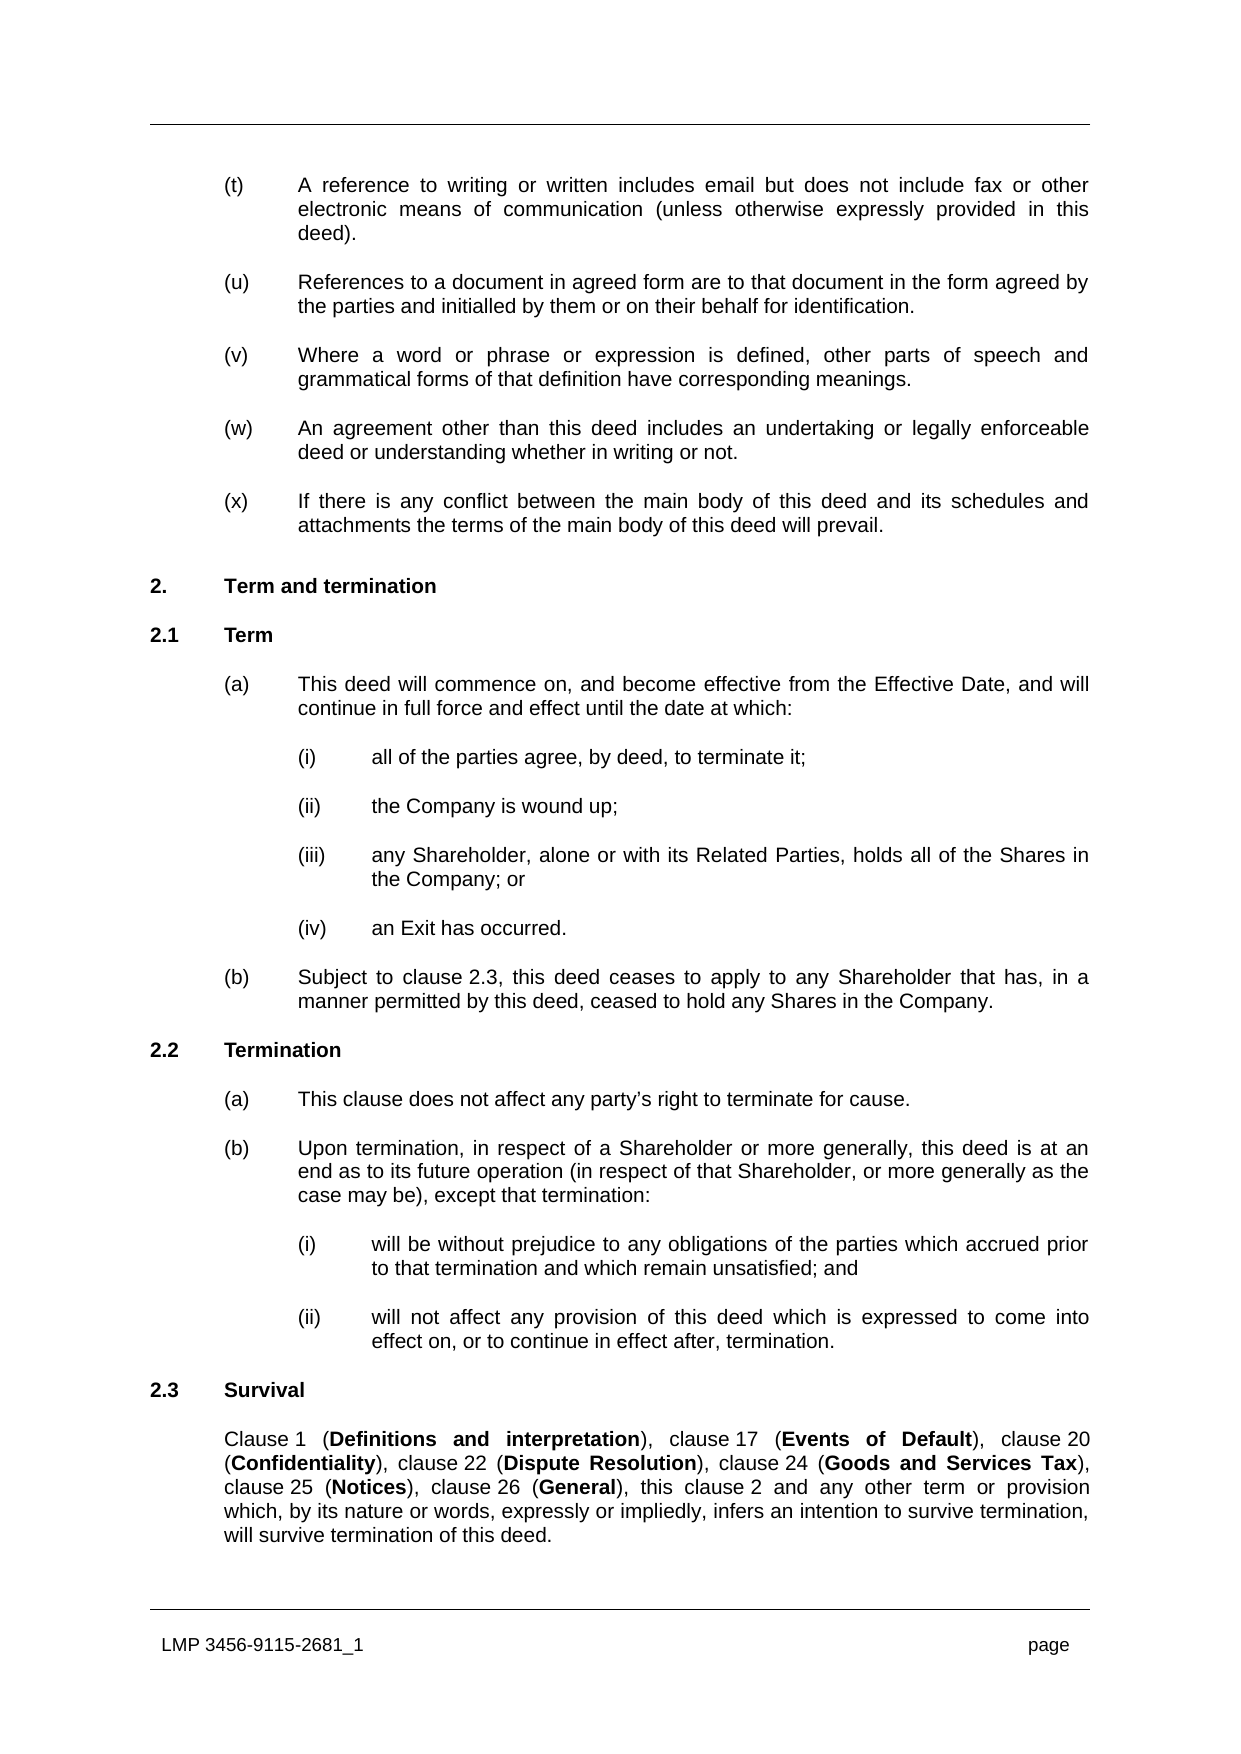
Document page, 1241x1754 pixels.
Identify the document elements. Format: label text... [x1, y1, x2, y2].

subtitle Termination [150, 1037, 1090, 1061]
subtitle the Company is wound up; [298, 794, 1090, 818]
subtitle References to a document in agreed form are to that document in the form agreed by the parties and initialled by them or on their behalf for identification. [224, 270, 1090, 318]
subtitle Where a word or phrase or expression is defined, other parts of speech and grammatical forms of that definition have corresponding meanings. [224, 343, 1090, 391]
subtitle will be without prejudice to any obligations of the parties which accrued prior to that termination and which remain unsatisfied; and [298, 1232, 1090, 1280]
subtitle any Shareholder, alone or with its Related Parties, holds all of the Shares in the Company; or [298, 843, 1090, 891]
text Clause 1 (Definitions and interpretation), clause 17 (Events of Default), clause 20 (Confidentiality), clause 22 (Dispute Resolution), clause 24 (Goods and Services Tax), clause 25 (Notices), clause 26 (General), this clause 2 and any other term or provision which, by its nature or words, expressly or impliedly, infers an intention to survive termination, will survive termination of this deed. [224, 1427, 1090, 1547]
subtitle This clause does not affect any party’s right to terminate for cause. [224, 1086, 1090, 1110]
subtitle will not affect any provision of this deed which is expressed to come into effect on, or to continue in effect after, termination. [298, 1305, 1090, 1353]
subtitle An agreement other than this deed includes an undertaking or legally enforceable deed or understanding whether in writing or not. [224, 416, 1090, 463]
subtitle all of the parties agree, by deed, to terminate it; [298, 745, 1090, 769]
subtitle Upon termination, in respect of a Shareholder or more generally, this deed is at an end as to its future operation (in respect of that Shareholder, or more generally as the case may be), except that termination: [224, 1135, 1090, 1207]
subtitle Survival [150, 1378, 1090, 1402]
subtitle Subject to clause 2.3, this deed ceases to apply to any Shareholder that has, in a manner permitted by this deed, ceased to hold any Shares in the Company. [224, 964, 1090, 1012]
subtitle If there is any conflict between the main body of this deed and its schedules and attachments the terms of the main body of this deed will prevail. [224, 488, 1090, 536]
subtitle Term [150, 623, 1090, 647]
subtitle A reference to writing or written includes email but does not include fax or other electronic means of communication (unless otherwise expressly provided in this deed). [224, 173, 1090, 245]
subtitle Term and termination [150, 574, 1090, 598]
subtitle This deed will commence on, and become effective from the Effective Date, and will continue in full force and effect until the date at which: [224, 672, 1090, 720]
subtitle an Exit has occurred. [298, 916, 1090, 939]
